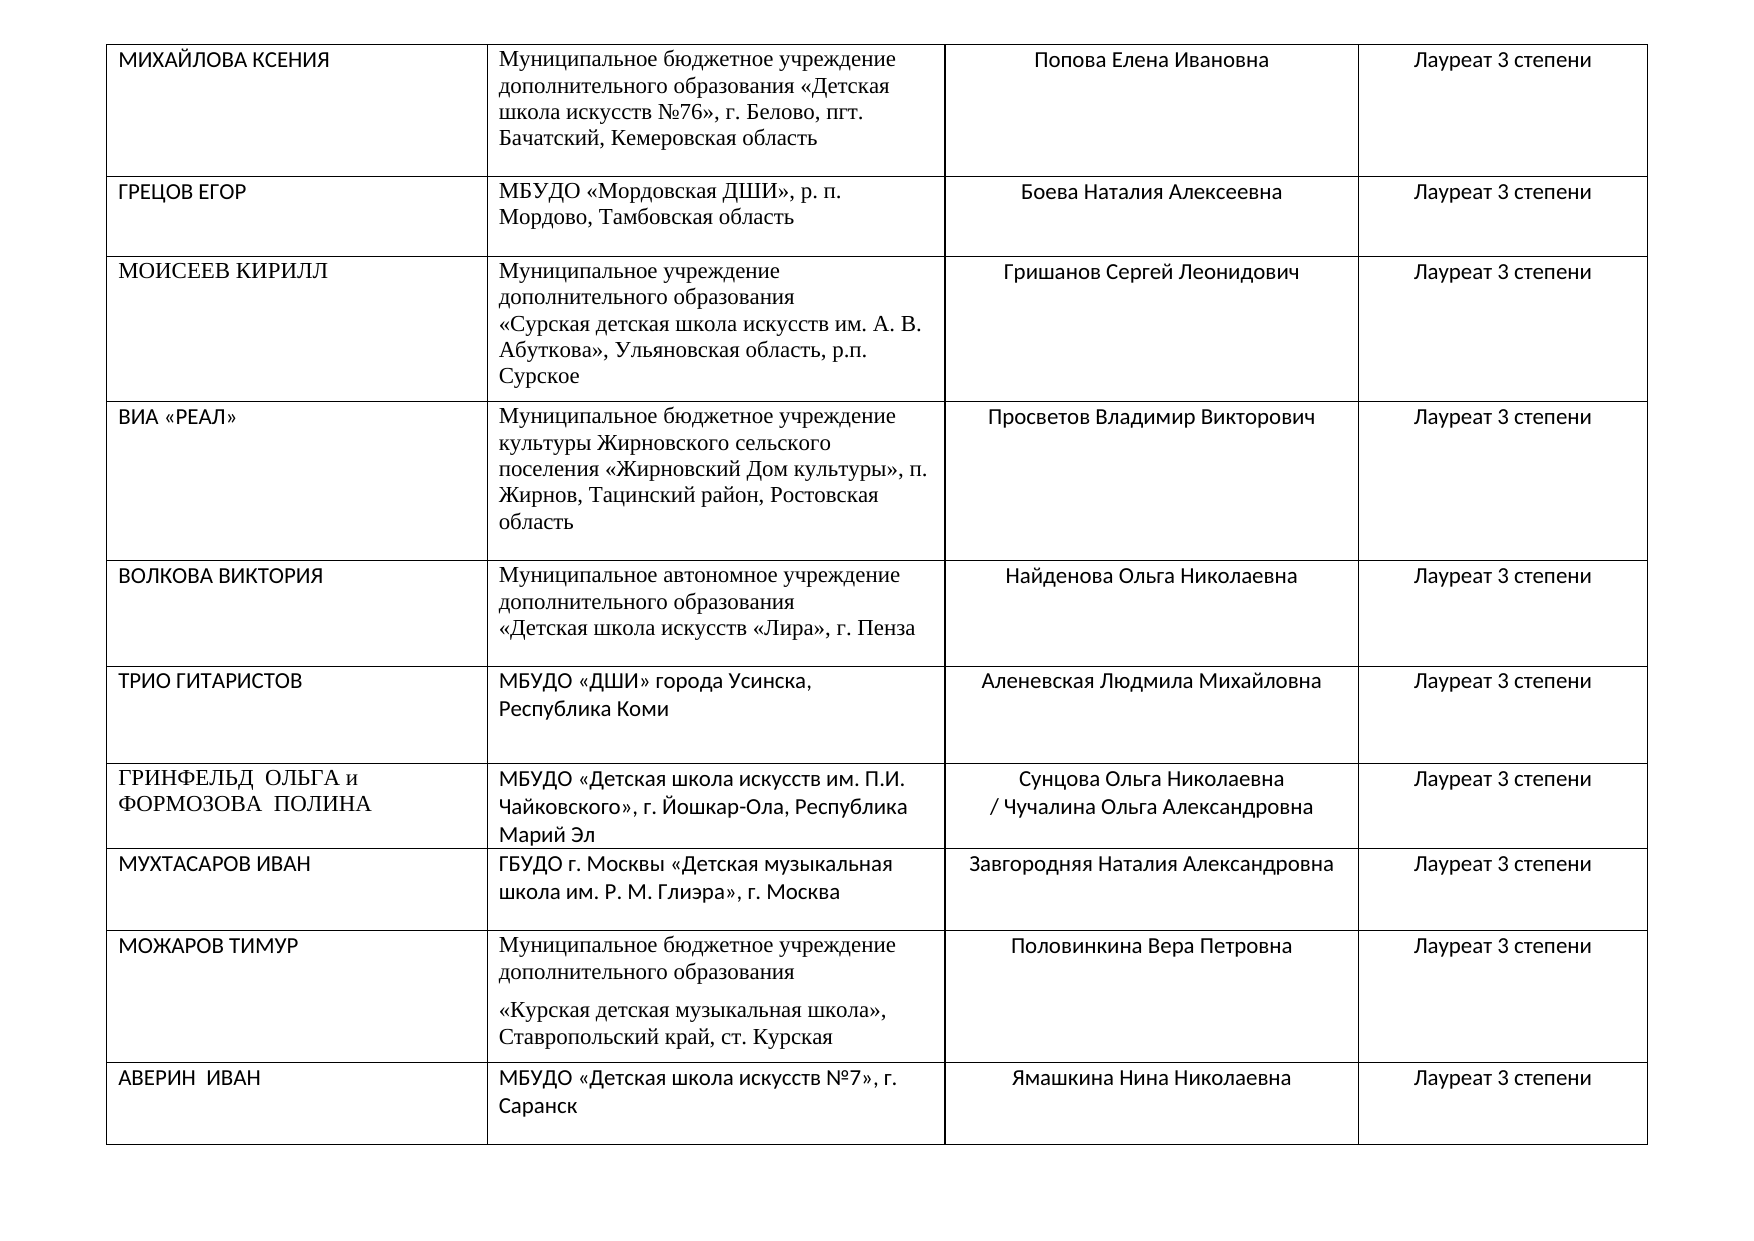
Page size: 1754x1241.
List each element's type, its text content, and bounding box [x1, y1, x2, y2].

table_cell Половинкина Вера Петровна [946, 931, 1358, 1062]
table_cell Муниципальное учреждение дополнительного образования «Сурская детская школа искусств им. А. В. Абуткова», Ульяновская область, р.п. Сурское [488, 257, 944, 401]
table_cell МБУДО «ДШИ» города Усинска, Республика Коми [488, 667, 944, 763]
table_cell Просветов Владимир Викторович [946, 402, 1358, 560]
table_cell ВОЛКОВА ВИКТОРИЯ [107, 561, 487, 666]
table_cell Найденова Ольга Николаевна [946, 561, 1358, 666]
table_cell Лауреат 3 степени [1359, 764, 1647, 848]
table_cell Сунцова Ольга Николаевна / Чучалина Ольга Александровна [946, 764, 1358, 848]
table_cell Боева Наталия Алексеевна [946, 177, 1358, 256]
table_cell МОИСЕЕВ КИРИЛЛ [107, 257, 487, 401]
table_cell Лауреат 3 степени [1359, 402, 1647, 560]
table_cell ТРИО ГИТАРИСТОВ [107, 667, 487, 763]
table_cell МБУДО «Детская школа искусств №7», г. Саранск [488, 1063, 944, 1144]
table_cell АВЕРИН ИВАН [107, 1063, 487, 1144]
table_cell ГБУДО г. Москвы «Детская музыкальная школа им. Р. М. Глиэра», г. Москва [488, 849, 944, 930]
table_cell Лауреат 3 степени [1359, 667, 1647, 763]
table_cell МОЖАРОВ ТИМУР [107, 931, 487, 1062]
table_cell Лауреат 3 степени [1359, 561, 1647, 666]
table_cell Лауреат 3 степени [1359, 257, 1647, 401]
table_cell Лауреат 3 степени [1359, 1063, 1647, 1144]
table_cell МУХТАСАРОВ ИВАН [107, 849, 487, 930]
table_cell Завгородняя Наталия Александровна [946, 849, 1358, 930]
table_cell МБУДО «Мордовская ДШИ», р. п. Мордово, Тамбовская область [488, 177, 944, 256]
table_cell Ямашкина Нина Николаевна [946, 1063, 1358, 1144]
table_cell МБУДО «Детская школа искусств им. П.И. Чайковского», г. Йошкар-Ола, Республика Марий Эл [488, 764, 944, 848]
table_cell Муниципальное автономное учреждение дополнительного образования «Детская школа искусств «Лира», г. Пенза [488, 561, 944, 666]
table_cell Муниципальное бюджетное учреждение дополнительного образования «Курская детская музыкальная школа», Ставропольский край, ст. Курская [488, 931, 944, 1062]
table_cell ВИА «РЕАЛ» [107, 402, 487, 560]
table_cell Лауреат 3 степени [1359, 45, 1647, 176]
table_cell Гришанов Сергей Леонидович [946, 257, 1358, 401]
table_cell ГРИНФЕЛЬД ОЛЬГА и ФОРМОЗОВА ПОЛИНА [107, 764, 487, 848]
table_cell Лауреат 3 степени [1359, 849, 1647, 930]
table_cell Муниципальное бюджетное учреждение дополнительного образования «Детская школа искусств №76», г. Белово, пгт. Бачатский, Кемеровская область [488, 45, 944, 176]
table_cell Лауреат 3 степени [1359, 177, 1647, 256]
table_cell ГРЕЦОВ ЕГОР [107, 177, 487, 256]
table_cell Муниципальное бюджетное учреждение культуры Жирновского сельского поселения «Жирновский Дом культуры», п. Жирнов, Тацинский район, Ростовская область [488, 402, 944, 560]
table_cell МИХАЙЛОВА КСЕНИЯ [107, 45, 487, 176]
table_cell Лауреат 3 степени [1359, 931, 1647, 1062]
table_cell Аленевская Людмила Михайловна [946, 667, 1358, 763]
table_cell Попова Елена Ивановна [946, 45, 1358, 176]
